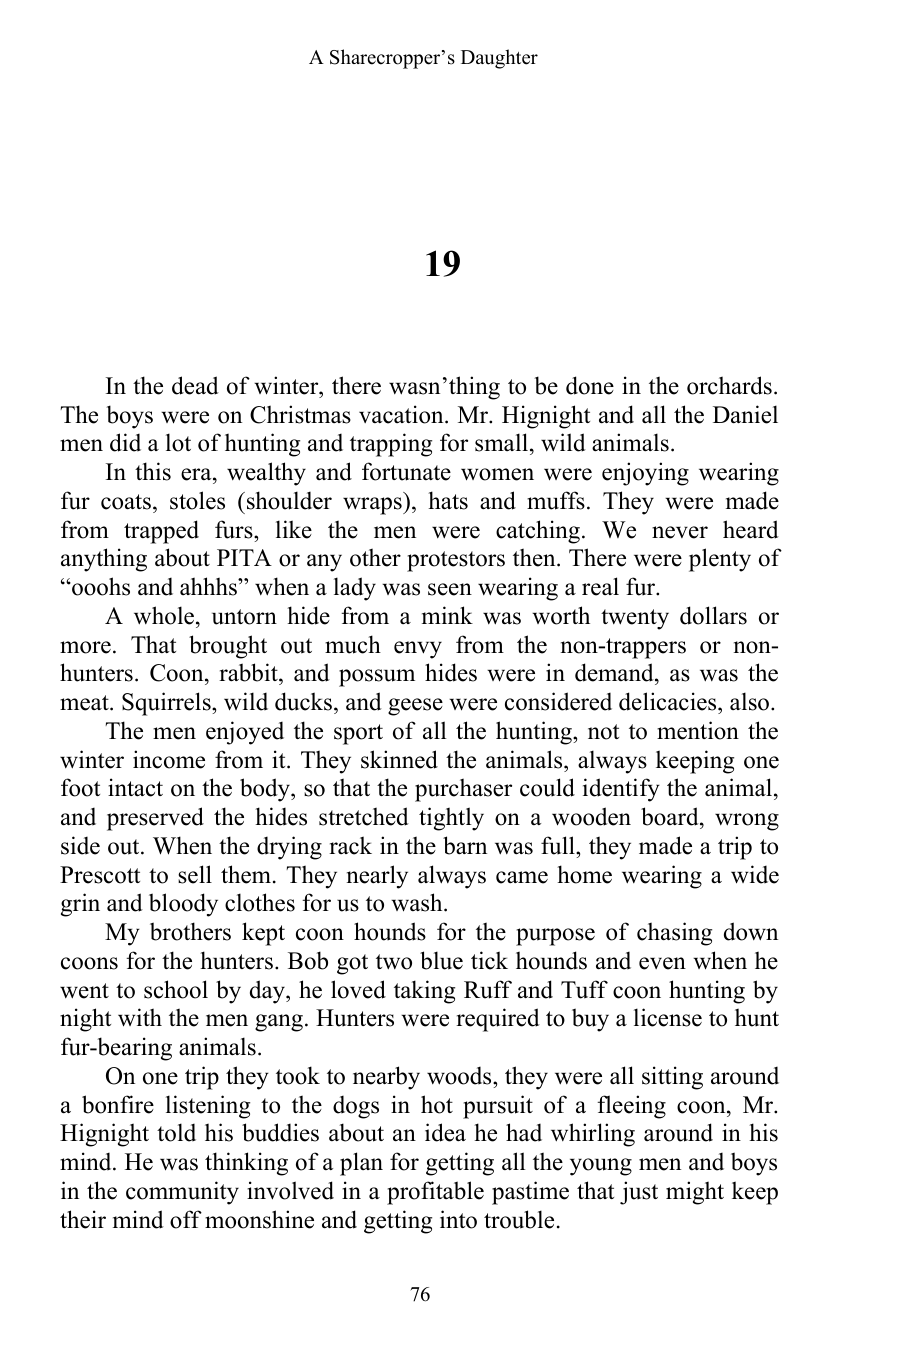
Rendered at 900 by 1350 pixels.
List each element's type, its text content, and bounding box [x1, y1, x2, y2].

text My brothers kept coon hounds for the purpose of chasing down coons for the hunters. Bob got two blue tick hounds and even when he went to school by day, he loved taking Ruff and Tuff coon hunting by night with the men gang. Hunters were required to buy a license to hunt fur-bearing animals. [60, 917, 780, 1061]
text On one trip they took to nearby woods, they were all sitting around a bonfire listening to the dogs in hot pursuit of a fleeing coon, Mr. Hignight told his buddies about an idea he had whirling around in his mind. He was thinking of a plan for getting all the young men and boys in the community involved in a profitable pastime that just might keep their mind off moonshine and getting into trouble. [60, 1061, 780, 1233]
text 19 [60, 242, 780, 285]
text The men enjoyed the sport of all the hunting, not to mention the winter income from it. They skinned the animals, always keeping one foot intact on the body, so that the purchaser could identify the animal, and preserved the hides stretched tightly on a wooden board, wrong side out. When the drying rack in the barn was full, they made a trip to Prescott to sell them. They nearly always came home wearing a wide grin and bloody clothes for us to wash. [60, 716, 780, 917]
text A whole, untorn hide from a mink was worth twenty dollars or more. That brought out much envy from the non-trappers or non-hunters. Coon, rabbit, and possum hides were in demand, as was the meat. Squirrels, wild ducks, and geese were considered delicacies, also. [60, 601, 780, 716]
text In this era, wealthy and fortunate women were enjoying wearing fur coats, stoles (shoulder wraps), hats and muffs. They were made from trapped furs, like the men were catching. We never heard anything about PITA or any other protestors then. There were plenty of “ooohs and ahhhs” when a lady was seen wearing a real fur. [60, 457, 780, 601]
text In the dead of winter, there wasn’thing to be done in the orchards. The boys were on Christmas vacation. Mr. Hignight and all the Daniel men did a lot of hunting and trapping for small, wild animals. [60, 371, 780, 457]
